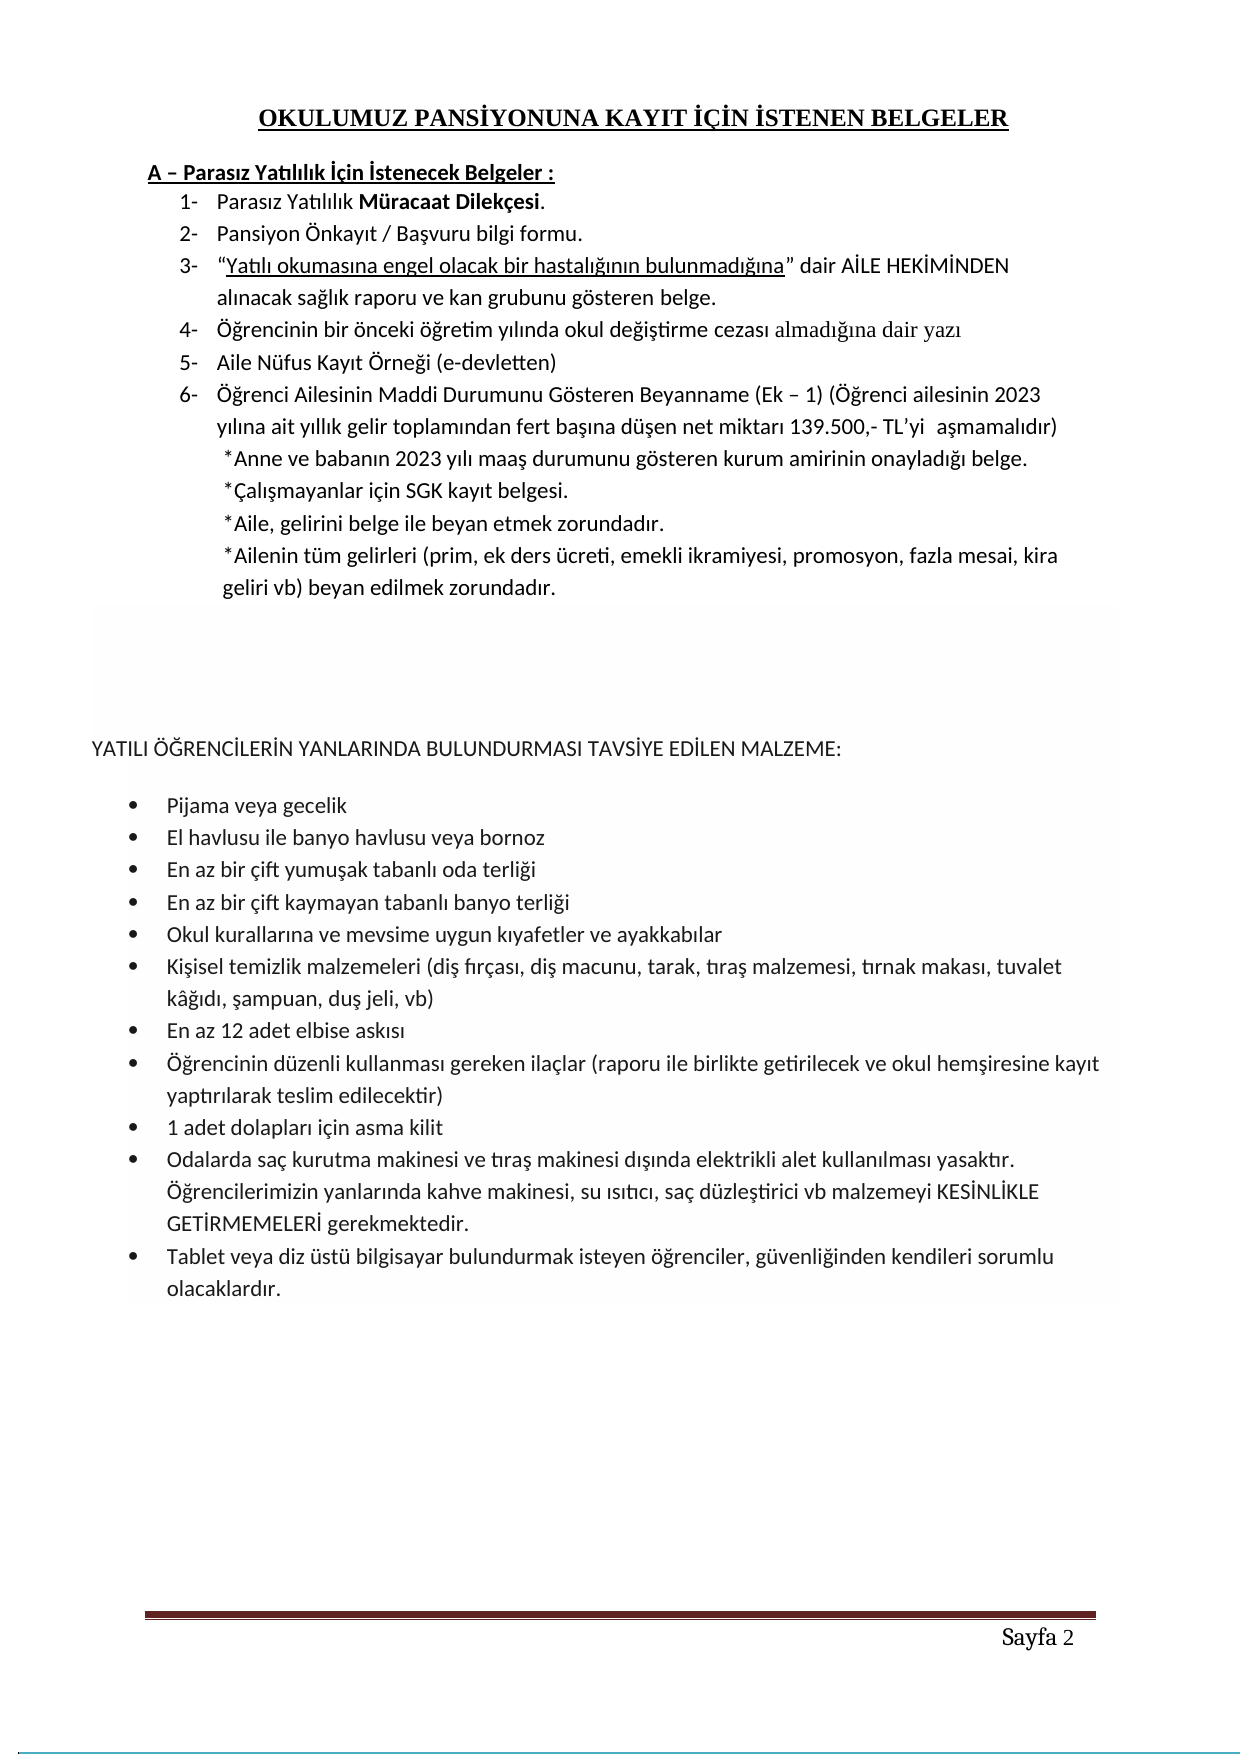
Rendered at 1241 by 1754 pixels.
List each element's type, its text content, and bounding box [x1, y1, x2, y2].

list Öğrencinin bir önceki öğretim yılında okul değiştirme cezası almadığına dair yazı [179, 316, 1119, 343]
text A – Parasız Yatılılık İçin İstenecek Belgeler : [147, 156, 1119, 187]
list Okul kurallarına ve mevsime uygun kıyafetler ve ayakkabılar [129, 920, 1119, 948]
list *Çalışmayanlar için SGK kayıt belgesi. [222, 476, 1065, 504]
list 1 adet dolapları için asma kilit [129, 1113, 1119, 1141]
list Tablet veya diz üstü bilgisayar bulundurmak isteyen öğrenciler, güvenliğinden kendileri sorumlu olacaklardır. [129, 1242, 1119, 1302]
list *Anne ve babanın 2023 yılı maaş durumunu gösteren kurum amirinin onayladığı belge. [222, 444, 1065, 472]
list Pansiyon Önkayıt / Başvuru bilgi formu. [179, 219, 1119, 247]
list *Ailenin tüm gelirleri (prim, ek ders ücreti, emekli ikramiyesi, promosyon, fazla mesai, kira geliri vb) beyan edilmek zorundadır. [222, 541, 1065, 601]
list “Yatılı okumasına engel olacak bir hastalığının bulunmadığına” dair AİLE HEKİMİNDEN alınacak sağlık raporu ve kan grubunu gösteren belge. [179, 251, 1087, 311]
list Odalarda saç kurutma makinesi ve tıraş makinesi dışında elektrikli alet kullanılması yasaktır. Öğrencilerimizin yanlarında kahve makinesi, su ısıtıcı, saç düzleştirici vb malzemeyi KESİNLİKLE GETİRMEMELERİ gerekmektedir. [129, 1145, 1119, 1238]
text OKULUMUZ PANSİYONUNA KAYIT İÇİN İSTENEN BELGELER [147, 103, 1119, 132]
list Aile Nüfus Kayıt Örneği (e-devletten) [179, 348, 1119, 376]
list En az bir çift kaymayan tabanlı banyo terliği [129, 888, 1119, 916]
list En az 12 adet elbise askısı [129, 1016, 1119, 1044]
list *Aile, gelirini belge ile beyan etmek zorundadır. [222, 509, 1065, 537]
list Parasız Yatılılık Müracaat Dilekçesi. [179, 187, 1119, 215]
list Pijama veya gecelik [129, 791, 1119, 819]
list Öğrencinin düzenli kullanması gereken ilaçlar (raporu ile birlikte getirilecek ve okul hemşiresine kayıt yaptırılarak teslim edilecektir) [129, 1049, 1119, 1109]
list Öğrenci Ailesinin Maddi Durumunu Gösteren Beyanname (Ek – 1) (Öğrenci ailesinin 2023 yılına ait yıllık gelir toplamından fert başına düşen net miktarı 139.500,- TL’yi aşmamalıdır) [179, 380, 1065, 440]
text YATILI ÖĞRENCİLERİN YANLARINDA BULUNDURMASI TAVSİYE EDİLEN MALZEME: [92, 734, 1119, 762]
list Kişisel temizlik malzemeleri (diş fırçası, diş macunu, tarak, tıraş malzemesi, tırnak makası, tuvalet kâğıdı, şampuan, duş jeli, vb) [129, 952, 1119, 1012]
list El havlusu ile banyo havlusu veya bornoz [129, 823, 1119, 851]
list En az bir çift yumuşak tabanlı oda terliği [129, 856, 1119, 883]
